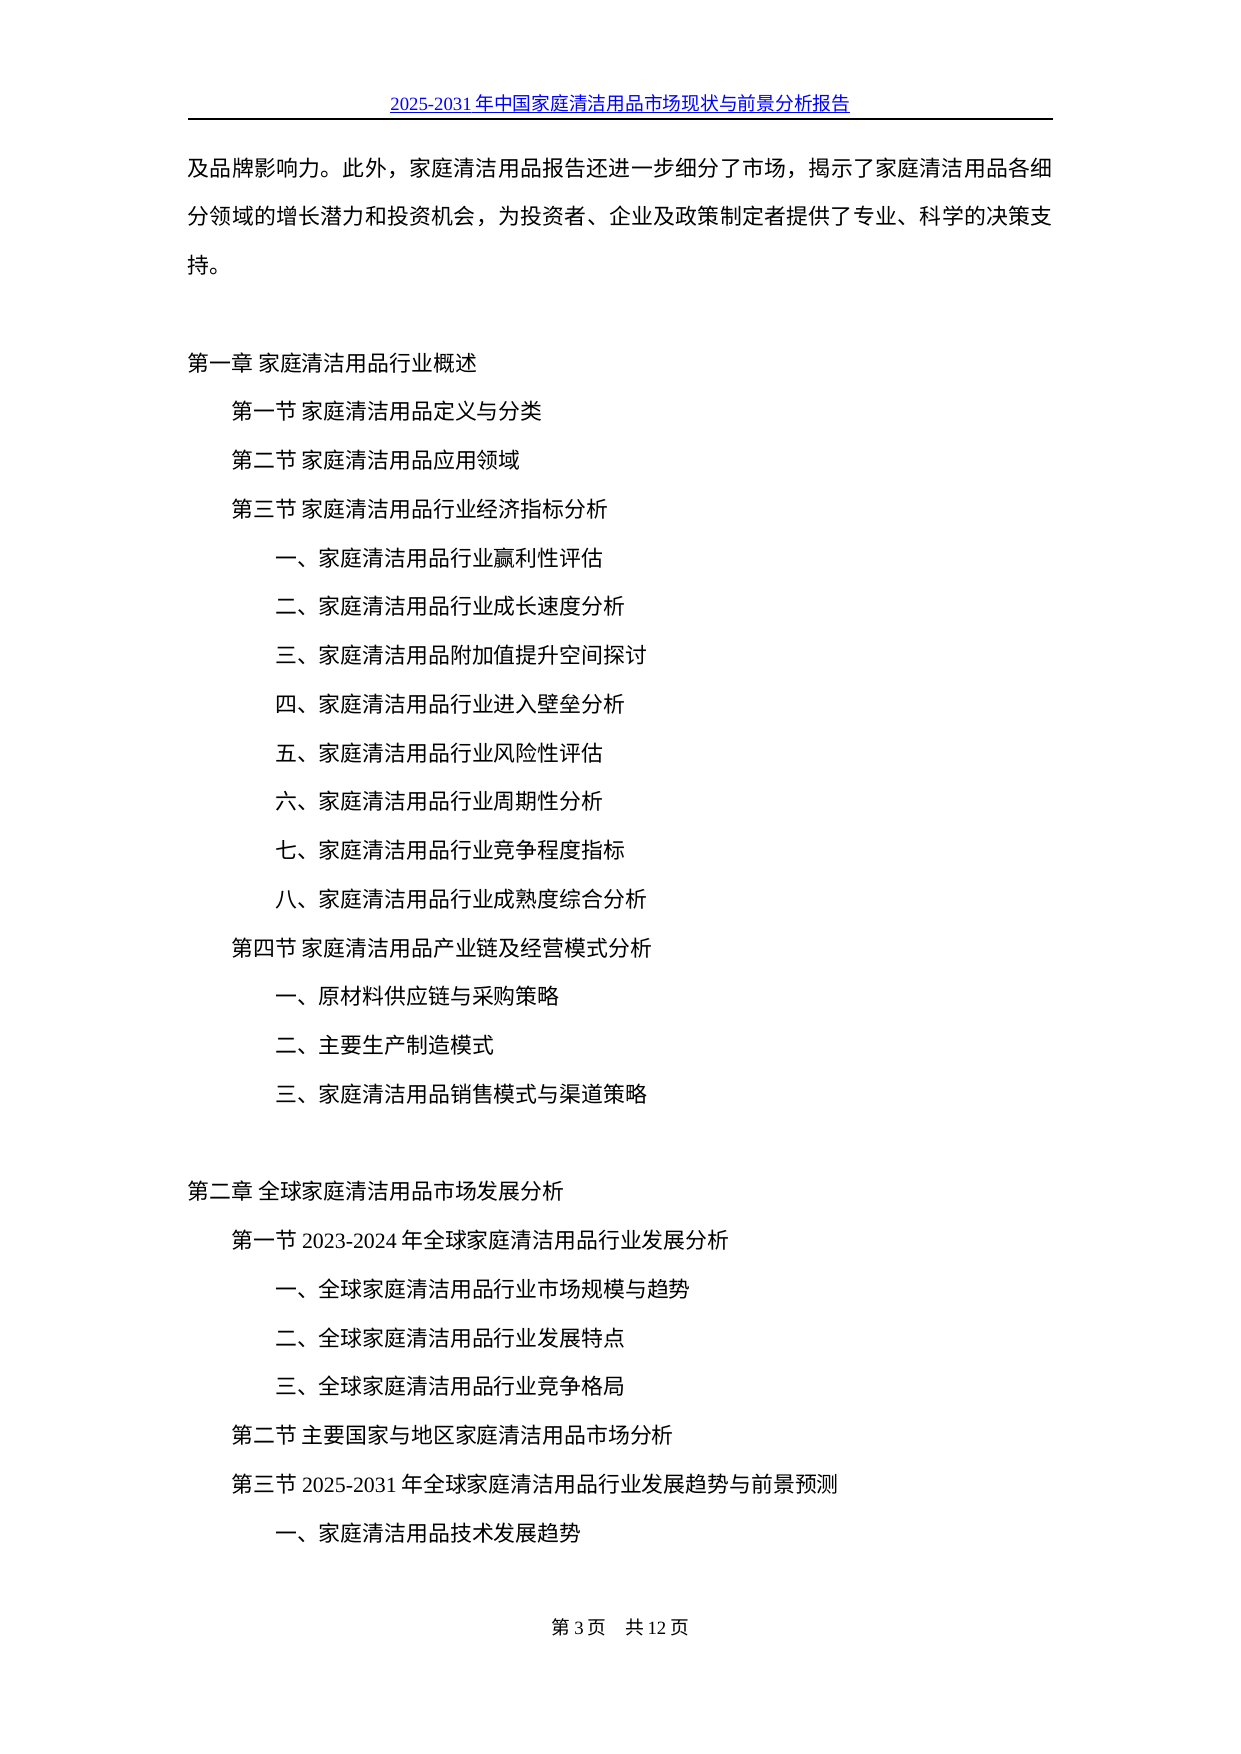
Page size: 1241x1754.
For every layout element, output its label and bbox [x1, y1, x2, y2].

text [187, 150, 1053, 1548]
